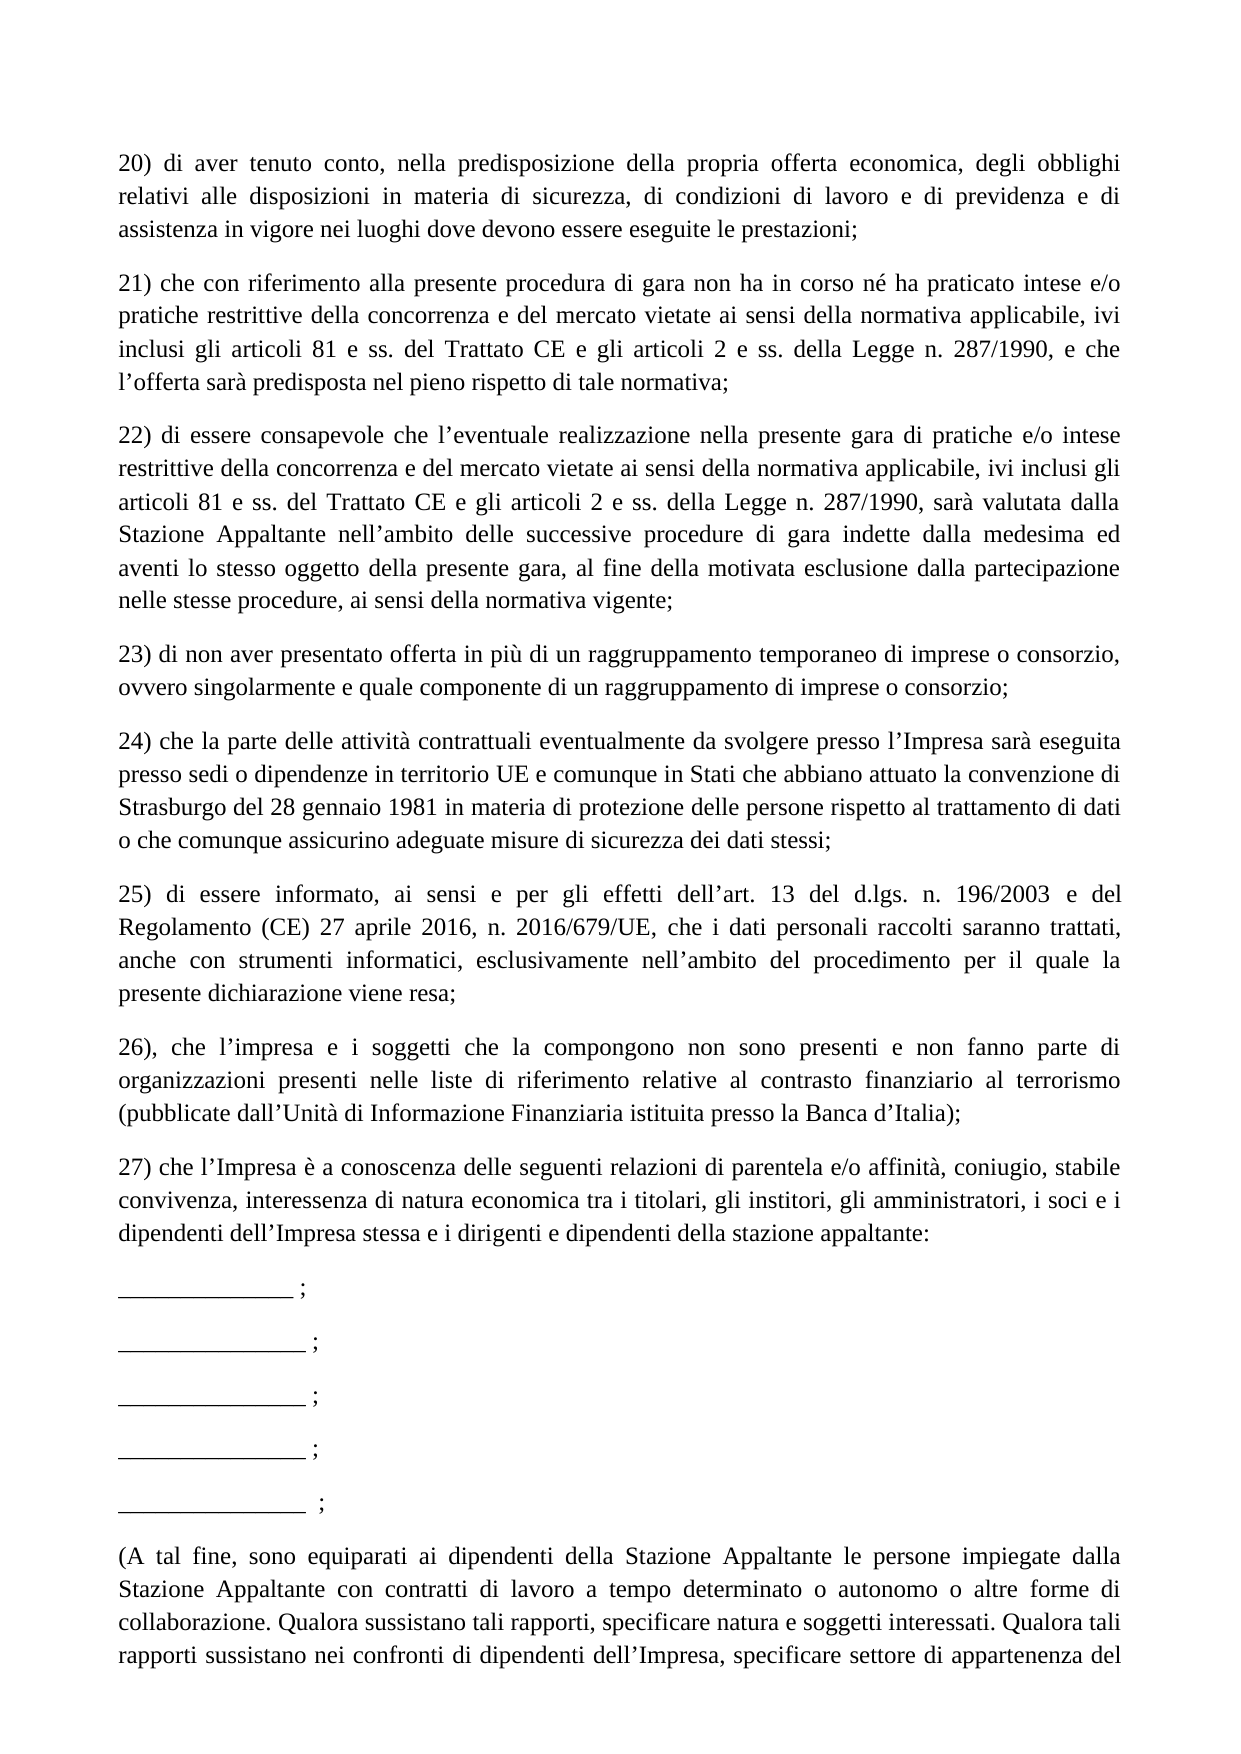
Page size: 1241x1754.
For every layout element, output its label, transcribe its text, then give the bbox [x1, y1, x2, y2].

text 23) di non aver presentato offerta in più di un raggruppamento temporaneo di imprese o consorzio, ovvero singolarmente e quale componente di un raggruppamento di imprese o consorzio; [118, 639, 1122, 701]
text 22) di essere consapevole che l’eventuale realizzazione nella presente gara di pratiche e/o intese restrittive della concorrenza e del mercato vietate ai sensi della normativa applicabile, ivi inclusi gli articoli 81 e ss. del Trattato CE e gli articoli 2 e ss. della Legge n. 287/1990, sarà valutata dalla Stazione Appaltante nell’ambito delle successive procedure di gara indette dalla medesima ed aventi lo stesso oggetto della presente gara, al fine della motivata esclusione dalla partecipazione nelle stesse procedure, ai sensi della normativa vigente; [118, 421, 1122, 614]
text _______________ ; [118, 1487, 1122, 1516]
text ______________ ; [118, 1272, 1122, 1301]
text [118, 1541, 1122, 1669]
text 21) che con riferimento alla presente procedura di gara non ha in corso né ha praticato intese e/o pratiche restrittive della concorrenza e del mercato vietate ai sensi della normativa applicabile, ivi inclusi gli articoli 81 e ss. del Trattato CE e gli articoli 2 e ss. della Legge n. 287/1990, e che l’offerta sarà predisposta nel pieno rispetto di tale normativa; [118, 268, 1122, 395]
text _______________ ; [118, 1326, 1122, 1354]
text _______________ ; [118, 1380, 1122, 1408]
text 20) di aver tenuto conto, nella predisposizione della propria offerta economica, degli obblighi relativi alle disposizioni in materia di sicurezza, di condizioni di lavoro e di previdenza e di assistenza in vigore nei luoghi dove devono essere eseguite le prestazioni; [118, 148, 1122, 242]
text 24) che la parte delle attività contrattuali eventualmente da svolgere presso l’Impresa sarà eseguita presso sedi o dipendenze in territorio UE e comunque in Stati che abbiano attuato la convenzione di Strasburgo del 28 gennaio 1981 in materia di protezione delle persone rispetto al trattamento di dati o che comunque assicurino adeguate misure di sicurezza dei dati stessi; [118, 726, 1122, 854]
text 27) che l’Impresa è a conoscenza delle seguenti relazioni di parentela e/o affinità, coniugio, stabile convivenza, interessenza di natura economica tra i titolari, gli institori, gli amministratori, i soci e i dipendenti dell’Impresa stessa e i dirigenti e dipendenti della stazione appaltante: [118, 1152, 1122, 1247]
text _______________ ; [118, 1433, 1122, 1462]
text 26), che l’impresa e i soggetti che la compongono non sono presenti e non fanno parte di organizzazioni presenti nelle liste di riferimento relative al contrasto finanziario al terrorismo (pubblicate dall’Unità di Informazione Finanziaria istituita presso la Banca d’Italia); [118, 1032, 1122, 1127]
text 25) di essere informato, ai sensi e per gli effetti dell’art. 13 del d.lgs. n. 196/2003 e del Regolamento (CE) 27 aprile 2016, n. 2016/679/UE, che i dati personali raccolti saranno trattati, anche con strumenti informatici, esclusivamente nell’ambito del procedimento per il quale la presente dichiarazione viene resa; [118, 879, 1122, 1007]
